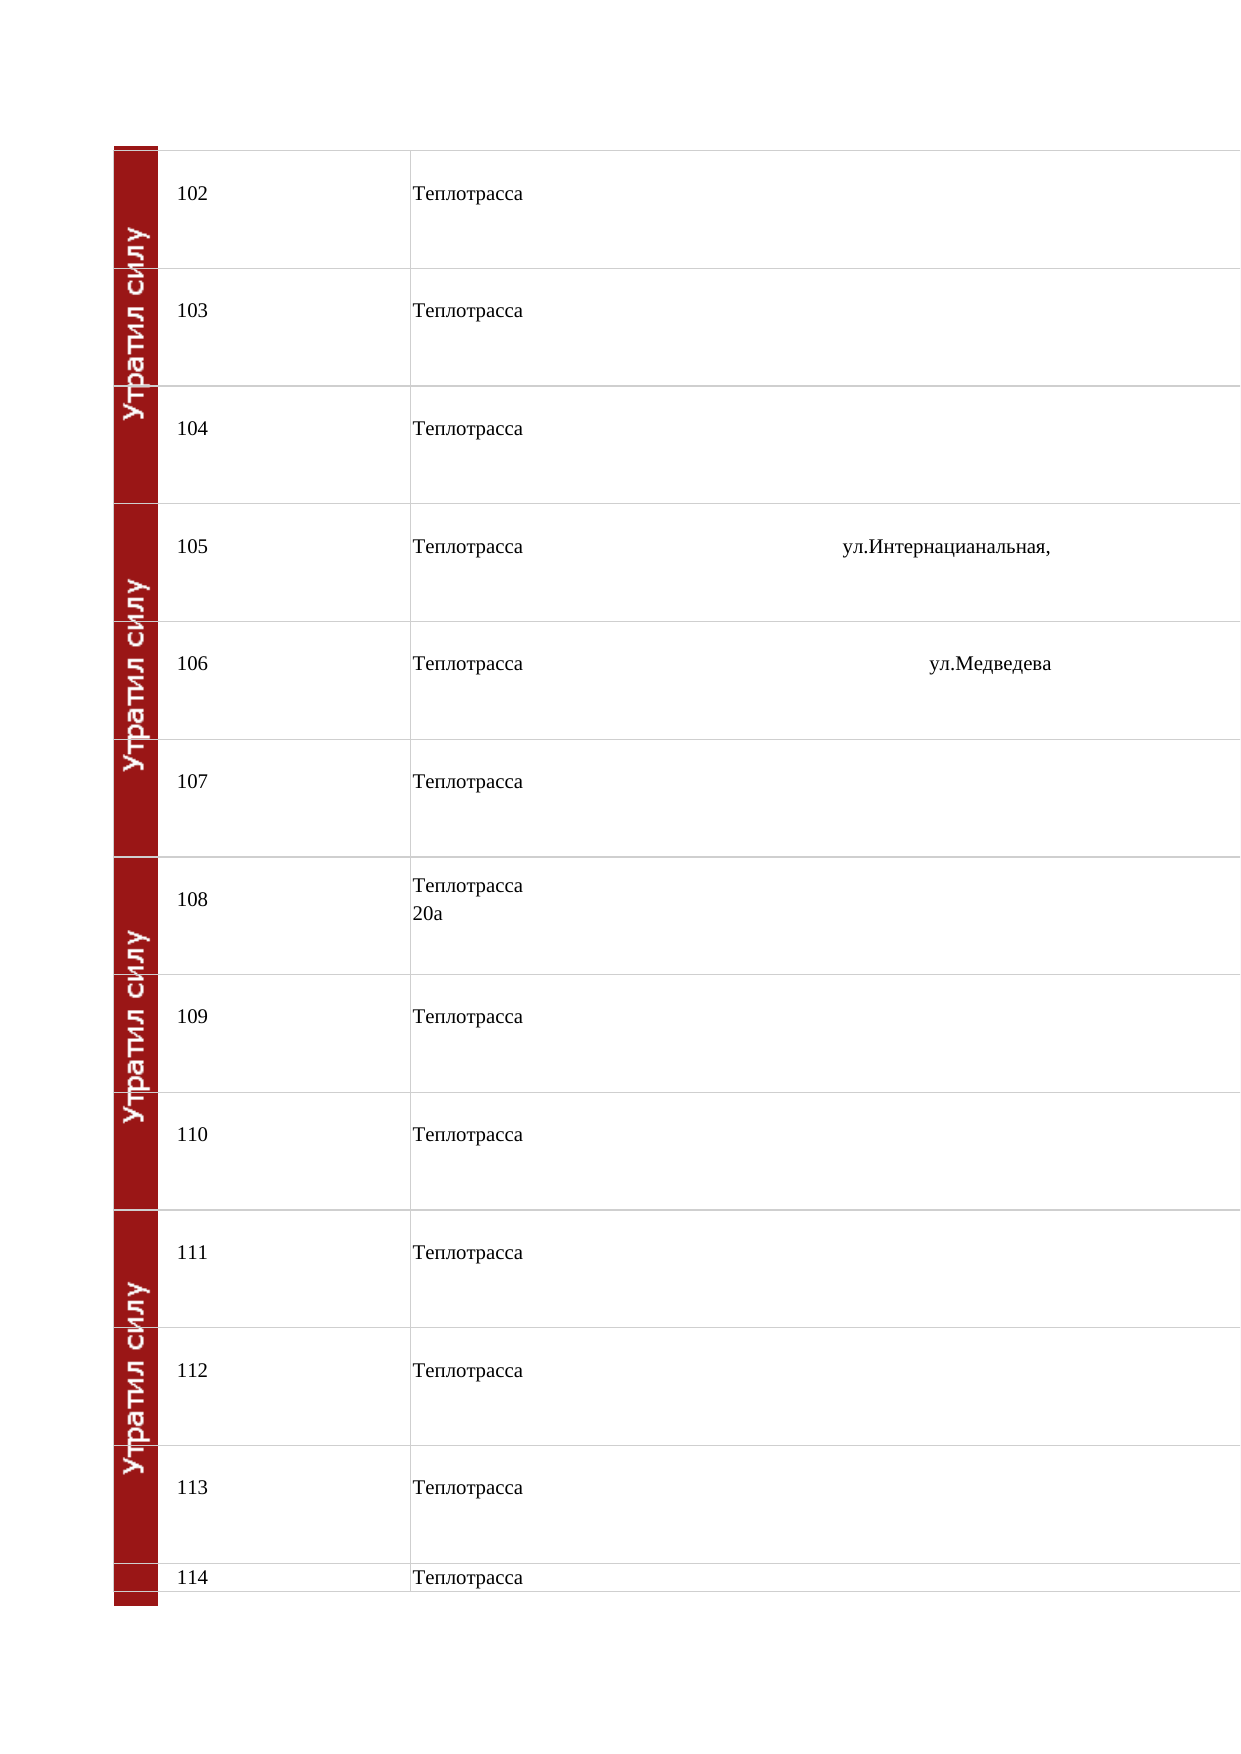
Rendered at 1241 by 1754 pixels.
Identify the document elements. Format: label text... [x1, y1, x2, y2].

table_cell 113 [114, 1446, 410, 1562]
table_cell 109 [114, 975, 410, 1092]
table_cell 103 [114, 269, 410, 385]
picture [114, 146, 158, 150]
table_cell 110 [114, 1093, 410, 1209]
table_cell Теплотрасса ул.Победы, 14 [411, 1328, 1240, 1445]
table_cell 107 [114, 740, 410, 856]
table_cell Теплотрасса ул.Свердлова, 3 [411, 740, 1240, 856]
table_cell Теплотрасса ул.Победы, 3а [411, 1446, 1240, 1562]
table_cell 105 [114, 504, 410, 621]
table_cell 114 [114, 1564, 410, 1591]
table_cell Теплотрасса ул.Каманина, 37 [411, 269, 1240, 385]
table_cell 104 [114, 387, 410, 503]
table_cell 106 [114, 622, 410, 738]
picture [114, 1592, 158, 1606]
table_cell 108 [114, 858, 410, 974]
table_cell Теплотрасса ул.Медведева 47, 49, 53, 55, 51 [411, 622, 1240, 738]
table_cell Теплотрасса ул.Победы, 7 [411, 975, 1240, 1092]
table_cell 111 [114, 1211, 410, 1327]
table_cell 112 [114, 1328, 410, 1445]
table_cell Теплотрасса ул.Победы, 6 [411, 1093, 1240, 1209]
table_cell 102 [114, 151, 410, 268]
table_cell Теплотрасса ул.Жабаева, ул.Петрова [411, 387, 1240, 503]
table_cell Теплотрасса ул. Алматинская, 50 [411, 1211, 1240, 1327]
table_cell Теплотрасса ул.Интернацианальная, 74, 76, 78 Каманина, 34, 36,38 [411, 504, 1240, 621]
table_cell Теплотрасса ул.Казахстанс- кой правды, 124, 126 [411, 1564, 1240, 1591]
table_cell Теплотрасса ул.Радищева, 20а [411, 858, 1240, 974]
table_cell Теплотрасса ул.Каманина, 39 [411, 151, 1240, 268]
